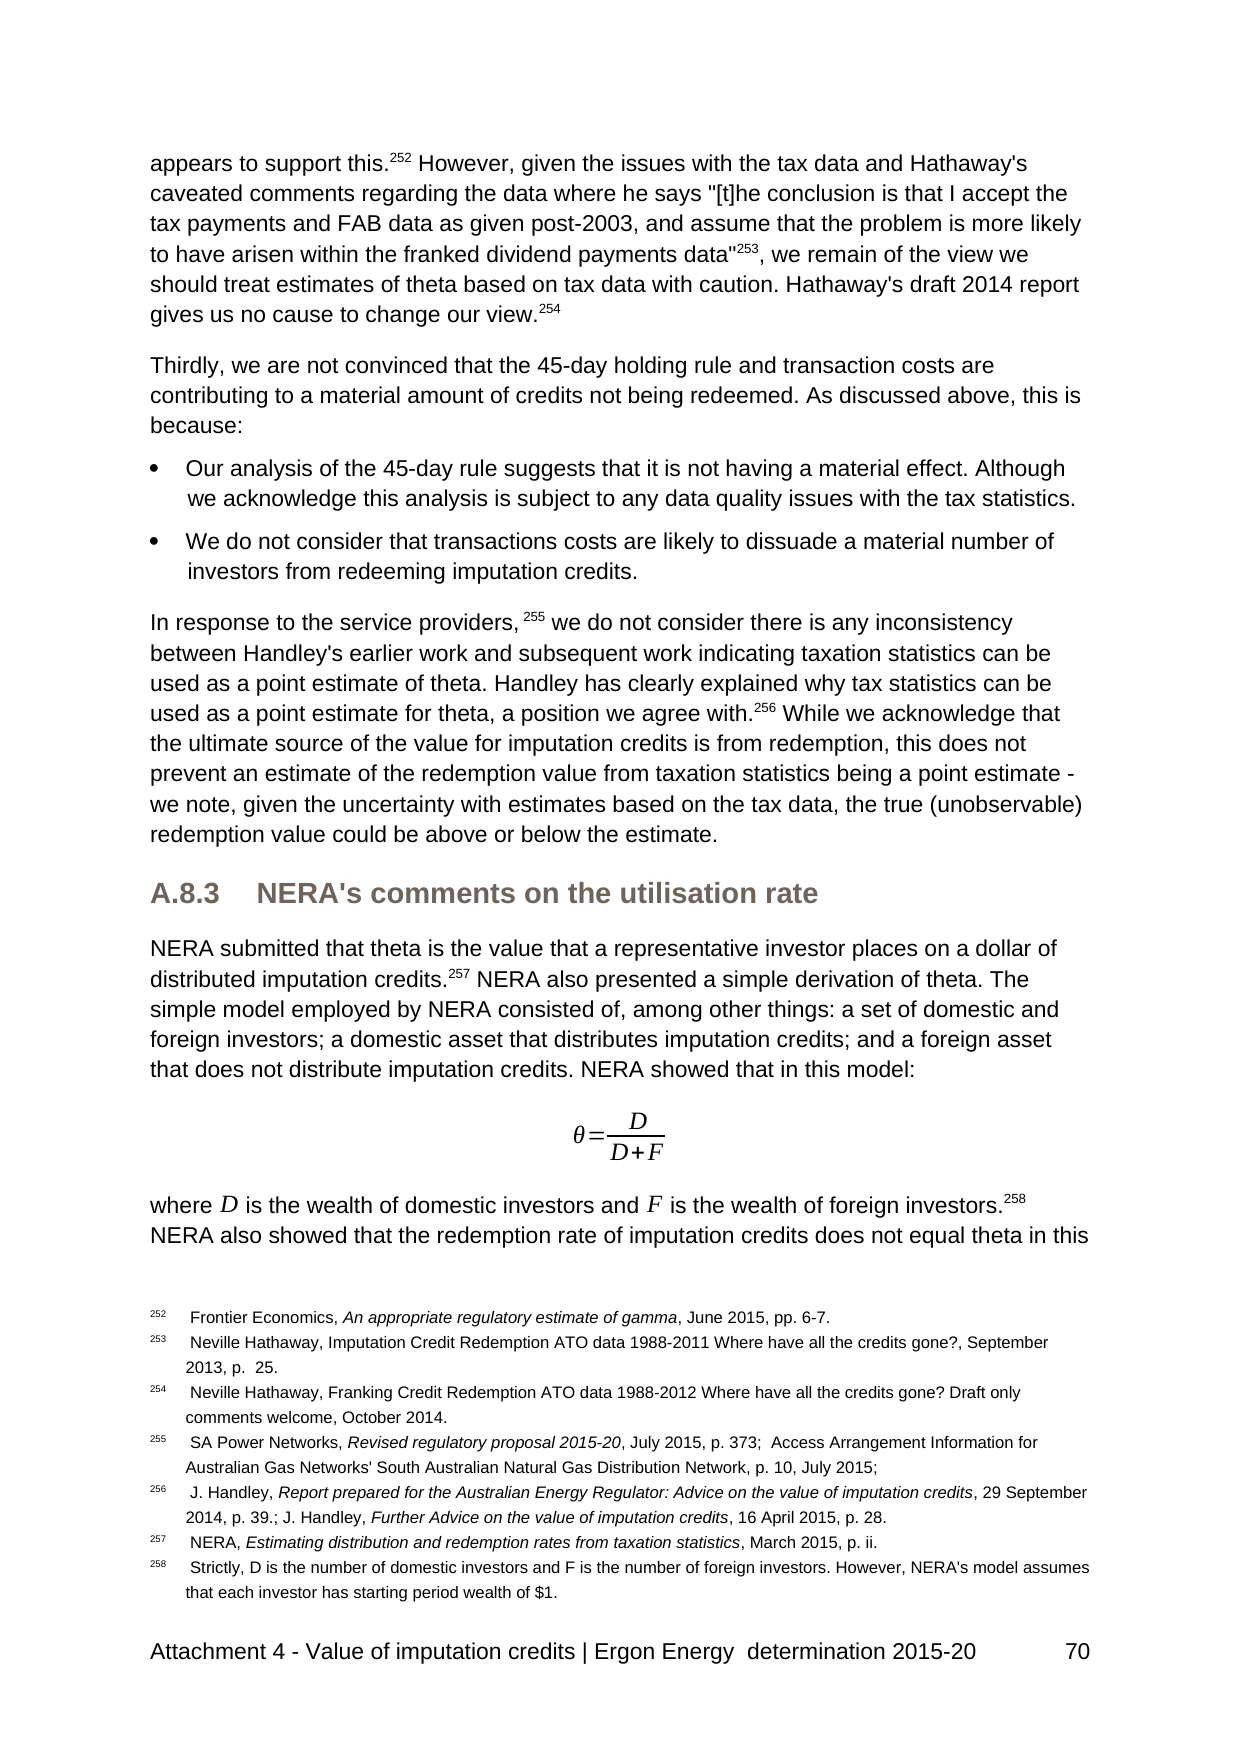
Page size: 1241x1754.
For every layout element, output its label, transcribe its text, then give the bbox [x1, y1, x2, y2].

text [150, 1191, 1090, 1249]
list Our analysis of the 45-day rule suggests that it is not having a material effect. Although we acknowledge this analysis is subject to any data quality issues with the tax statistics. [150, 455, 1090, 512]
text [150, 150, 1090, 327]
text Thirdly, we are not convinced that the 45-day holding rule and transaction costs are contributing to a material amount of credits not being redeemed. As discussed above, this is because: [150, 352, 1090, 439]
text NERA submitted that theta is the value that a representative investor places on a dollar of distributed imputation credits. NERA also presented a simple derivation of theta. The simple model employed by NERA consisted of, among other things: a set of domestic and foreign investors; a domestic asset that distributes imputation credits; and a foreign asset that does not distribute imputation credits. NERA showed that in this model: [150, 935, 1090, 1083]
text In response to the service providers, we do not consider there is any inconsistency between Handley's earlier work and subsequent work indicating taxation statistics can be used as a point estimate of theta. Handley has clearly explained why tax statistics can be used as a point estimate for theta, a position we agree with. While we acknowledge that the ultimate source of the value for imputation credits is from redemption, this does not prevent an estimate of the redemption value from taxation statistics being a point estimate - we note, given the uncertainty with estimates based on the tax data, the true (unobservable) redemption value could be above or below the estimate. [150, 609, 1090, 847]
subtitle NERA's comments on the utilisation rate [150, 876, 1090, 909]
list We do not consider that transactions costs are likely to dissuade a material number of investors from redeeming imputation credits. [150, 528, 1090, 585]
